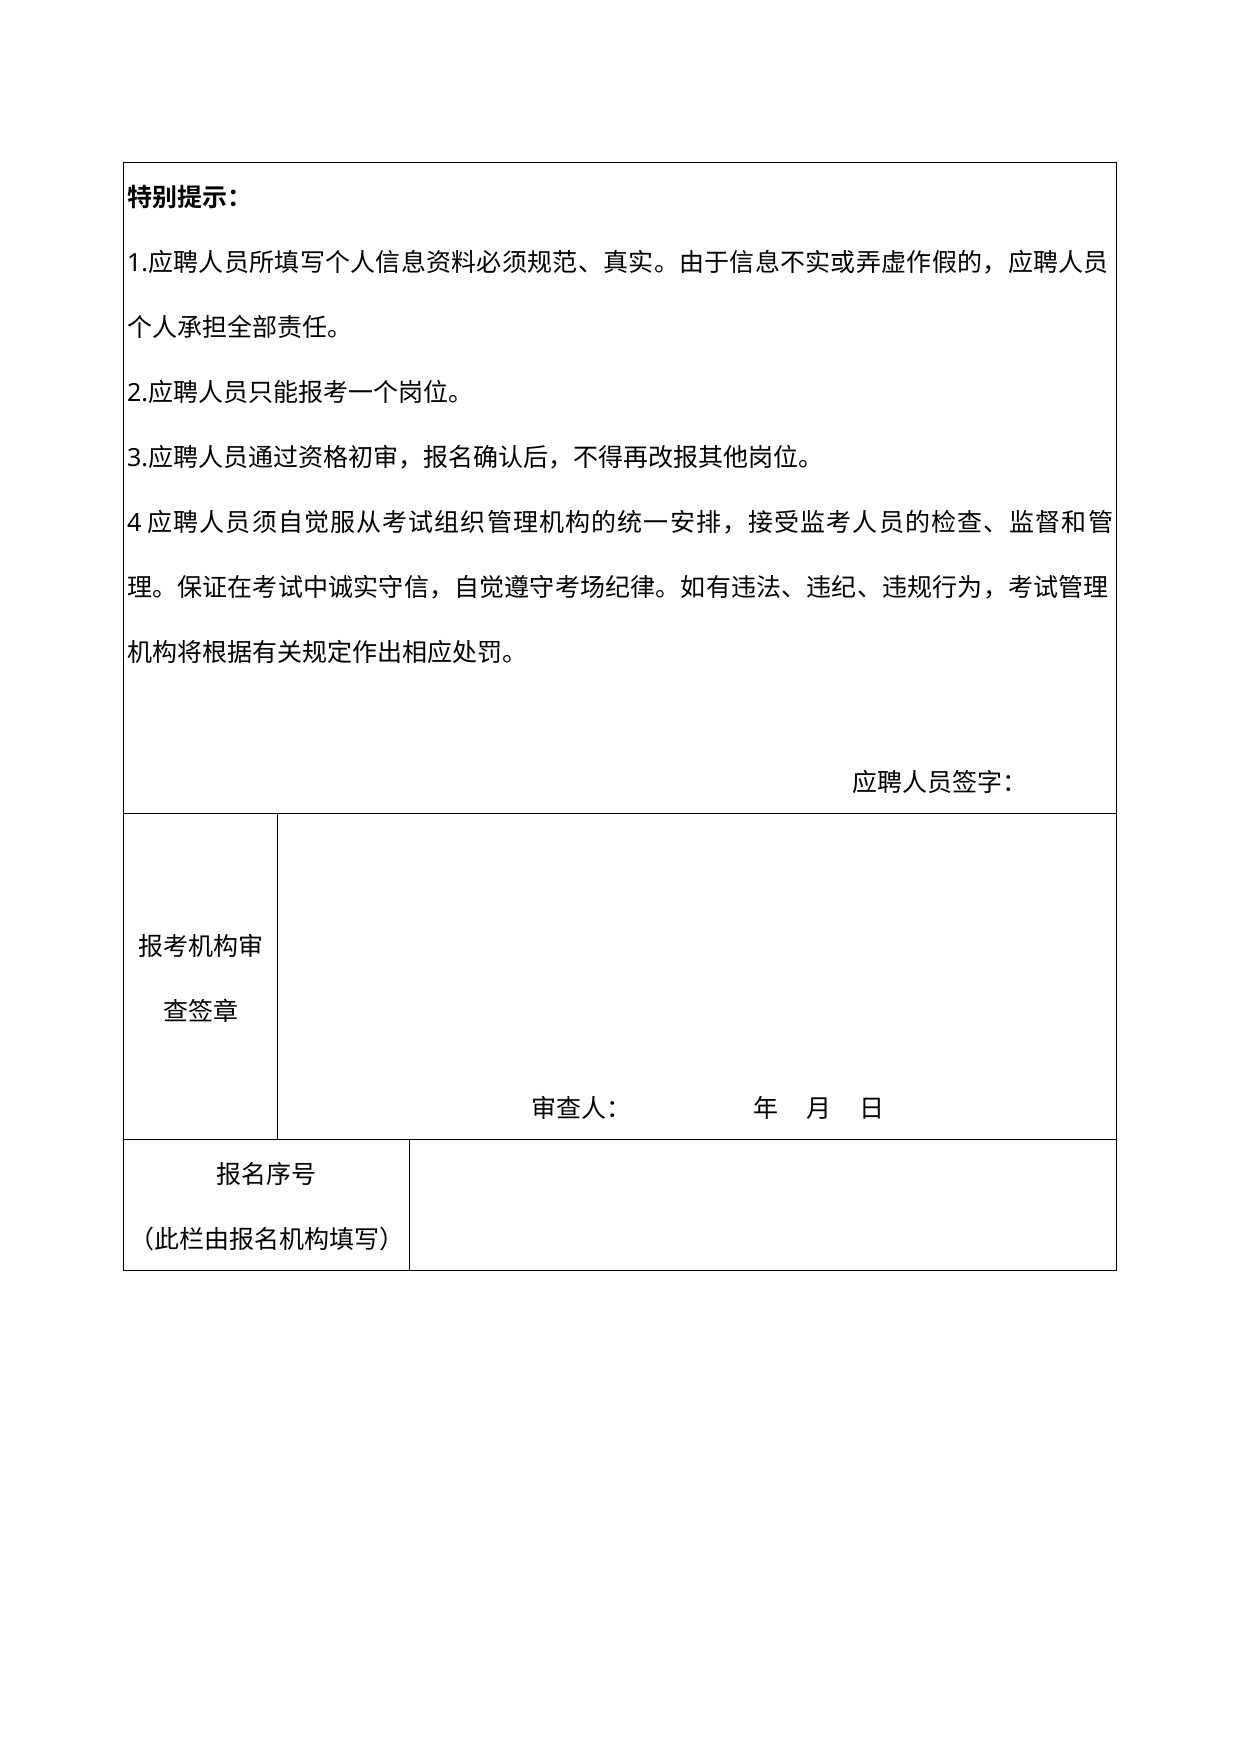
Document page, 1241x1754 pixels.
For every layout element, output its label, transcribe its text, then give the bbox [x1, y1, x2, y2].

table_cell 审查人： 年 月 日 [278, 814, 1116, 1139]
table_cell 特别提示： 1.应聘人员所填写个人信息资料必须规范、真实。由于信息不实或弄虚作假的，应聘人员个人承担全部责任。 2.应聘人员只能报考一个岗位。 3.应聘人员通过资格初审，报名确认后，不得再改报其他岗位。 4应聘人员须自觉服从考试组织管理机构的统一安排，接受监考人员的检查、监督和管理。保证在考试中诚实守信，自觉遵守考场纪律。如有违法、违纪、违规行为，考试管理机构将根据有关规定作出相应处罚。 应聘人员签字： [124, 163, 1116, 813]
table_cell [410, 1140, 1116, 1270]
table_cell 报名序号 （此栏由报名机构填写） [124, 1140, 409, 1270]
table_cell 报考机构审查签章 [124, 814, 277, 1139]
